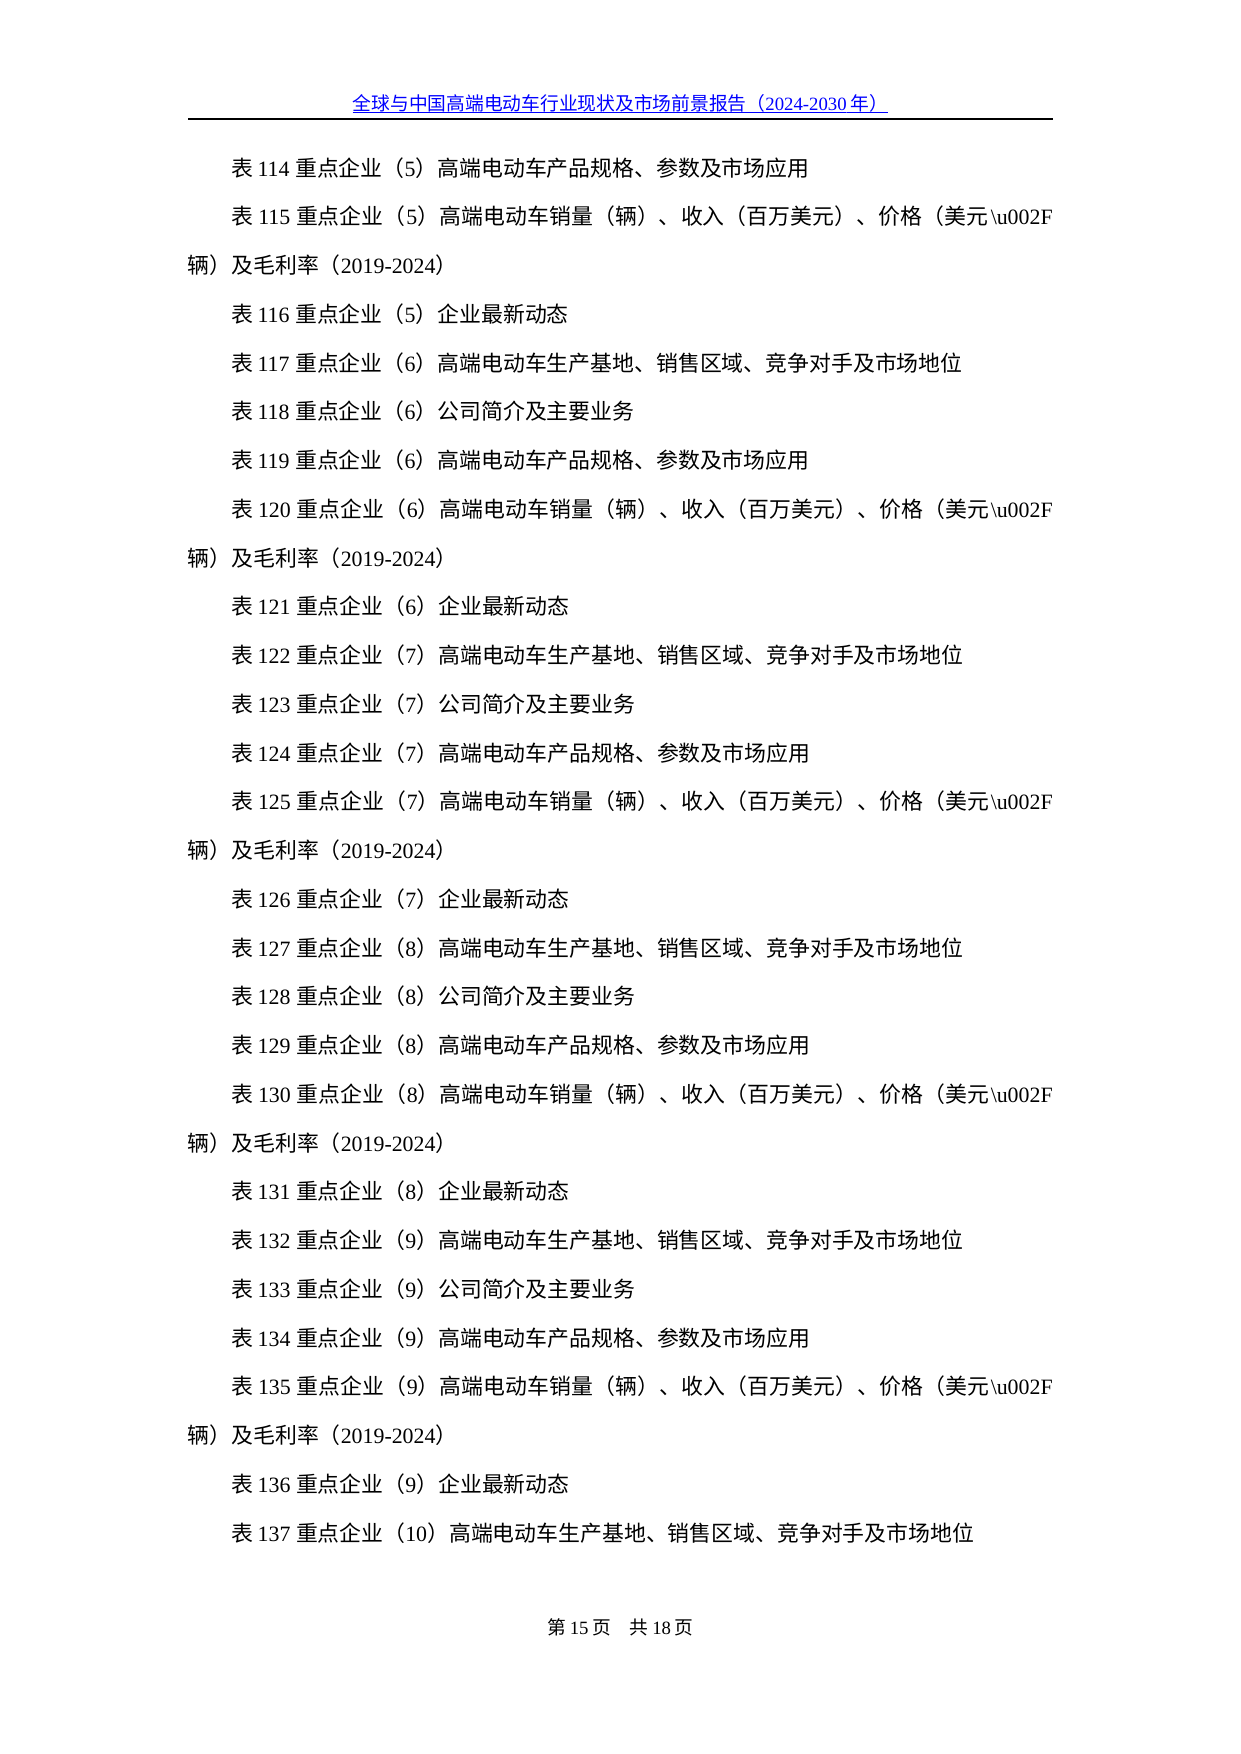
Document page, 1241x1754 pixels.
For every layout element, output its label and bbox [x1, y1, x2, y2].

text [187, 150, 1053, 1548]
